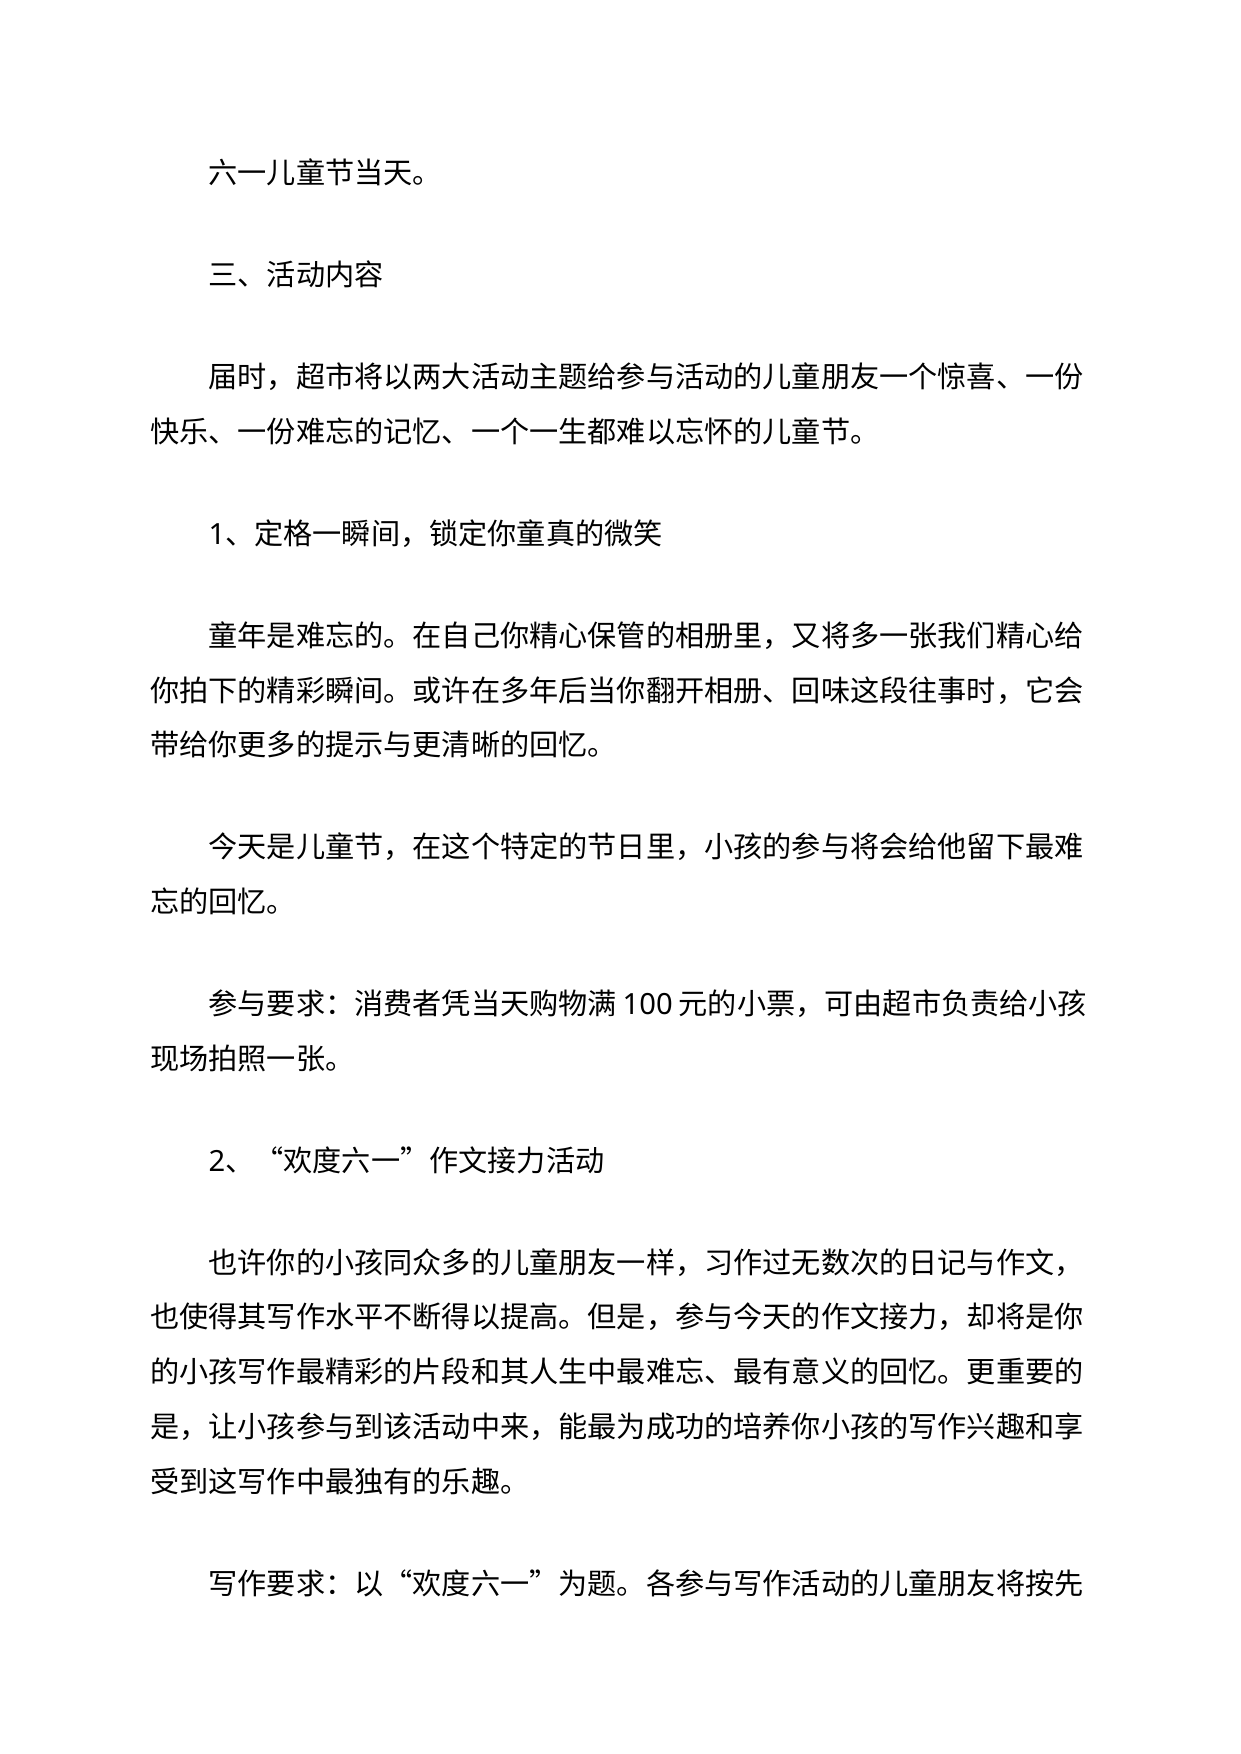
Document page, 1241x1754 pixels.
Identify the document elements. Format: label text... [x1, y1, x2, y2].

text 三、活动内容 [150, 252, 1090, 294]
text 1、定格一瞬间，锁定你童真的微笑 [150, 510, 1090, 553]
text 2、“欢度六一”作文接力活动 [150, 1137, 1090, 1179]
text 童年是难忘的。在自己你精心保管的相册里，又将多一张我们精心给你拍下的精彩瞬间。或许在多年后当你翻开相册、回味这段往事时，它会带给你更多的提示与更清晰的回忆。 [150, 612, 1090, 764]
text 参与要求：消费者凭当天购物满100元的小票，可由超市负责给小孩现场拍照一张。 [150, 980, 1090, 1078]
text 六一儿童节当天。 [150, 150, 1090, 192]
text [150, 1561, 1090, 1603]
text 今天是儿童节，在这个特定的节日里，小孩的参与将会给他留下最难忘的回忆。 [150, 824, 1090, 921]
text 也许你的小孩同众多的儿童朋友一样，习作过无数次的日记与作文，也使得其写作水平不断得以提高。但是，参与今天的作文接力，却将是你的小孩写作最精彩的片段和其人生中最难忘、最有意义的回忆。更重要的是，让小孩参与到该活动中来，能最为成功的培养你小孩的写作兴趣和享受到这写作中最独有的乐趣。 [150, 1239, 1090, 1501]
text 届时，超市将以两大活动主题给参与活动的儿童朋友一个惊喜、一份快乐、一份难忘的记忆、一个一生都难以忘怀的儿童节。 [150, 353, 1090, 451]
